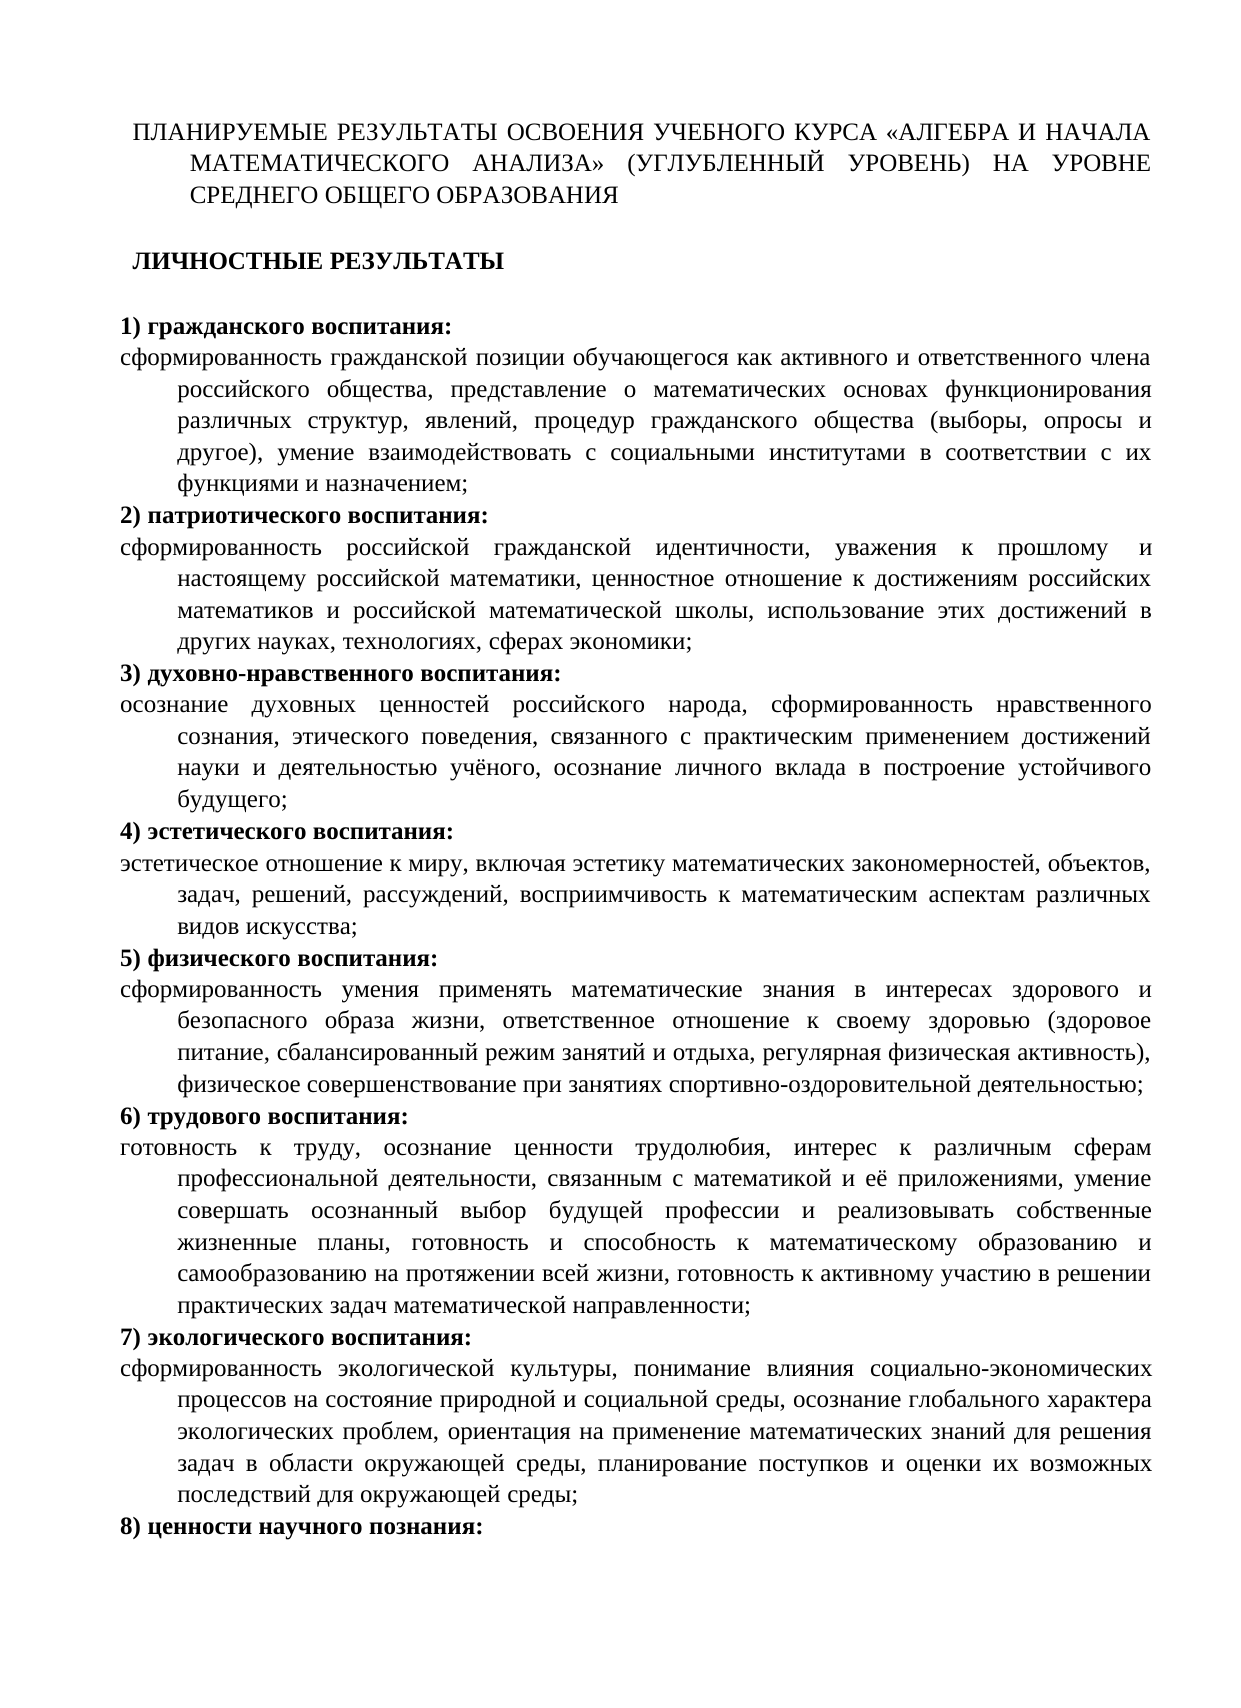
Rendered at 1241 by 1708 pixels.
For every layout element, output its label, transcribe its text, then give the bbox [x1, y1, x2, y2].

text осознание духовных ценностей российского народа, сформированность нравственного сознания, этического поведения, связанного с практическим применением достижений науки и деятельностью учёного, осознание личного вклада в построение устойчивого будущего; [120, 689, 1152, 813]
subtitle патриотического воспитания: [120, 501, 1165, 529]
subtitle эстетического воспитания: [120, 816, 1165, 845]
subtitle физического воспитания: [120, 943, 1165, 971]
text сформированность гражданской позиции обучающегося как активного и ответственного члена российского общества, представление о математических основах функционирования различных структур, явлений, процедур гражданского общества (выборы, опросы и другое), умение взаимодействовать с социальными институтами в соответствии с их функциями и назначением; [120, 342, 1152, 497]
subtitle трудового воспитания: [120, 1101, 1165, 1129]
text ПЛАНИРУЕМЫЕ РЕЗУЛЬТАТЫ ОСВОЕНИЯ УЧЕБНОГО КУРСА «АЛГЕБРА И НАЧАЛА МАТЕМАТИЧЕСКОГО АНАЛИЗА» (УГЛУБЛЕННЫЙ УРОВЕНЬ) НА УРОВНЕ СРЕДНЕГО ОБЩЕГО ОБРАЗОВАНИЯ [132, 117, 1151, 209]
subtitle ценности научного познания: [120, 1511, 1165, 1540]
text сформированность экологической культуры, понимание влияния социально-экономических процессов на состояние природной и социальной среды, осознание глобального характера экологических проблем, ориентация на применение математических знаний для решения задач в области окружающей среды, планирование поступков и оценки их возможных последствий для окружающей среды; [120, 1353, 1152, 1508]
subtitle духовно-нравственного воспитания: [120, 658, 1165, 687]
text готовность к труду, осознание ценности трудолюбия, интерес к различным сферам профессиональной деятельности, связанным с математикой и её приложениями, умение совершать осознанный выбор будущей профессии и реализовывать собственные жизненные планы, готовность и способность к математическому образованию и самообразованию на протяжении всей жизни, готовность к активному участию в решении практических задач математической направленности; [120, 1132, 1152, 1318]
subtitle экологического воспитания: [120, 1322, 1165, 1350]
text эстетическое отношение к миру, включая эстетику математических закономерностей, объектов, задач, решений, рассуждений, восприимчивость к математическим аспектам различных видов искусства; [120, 848, 1152, 939]
list гражданского воспитания: [120, 311, 1165, 340]
text сформированность российской гражданской идентичности, уважения к прошлому и настоящему российской математики, ценностное отношение к достижениям российских математиков и российской математической школы, использование этих достижений в других науках, технологиях, сферах экономики; [120, 532, 1152, 655]
text сформированность умения применять математические знания в интересах здорового и безопасного образа жизни, ответственное отношение к своему здоровью (здоровое питание, сбалансированный режим занятий и отдыха, регулярная физическая активность), физическое совершенствование при занятиях спортивно-оздоровительной деятельностью; [120, 974, 1152, 1097]
subtitle ЛИЧНОСТНЫЕ РЕЗУЛЬТАТЫ [132, 246, 1165, 274]
